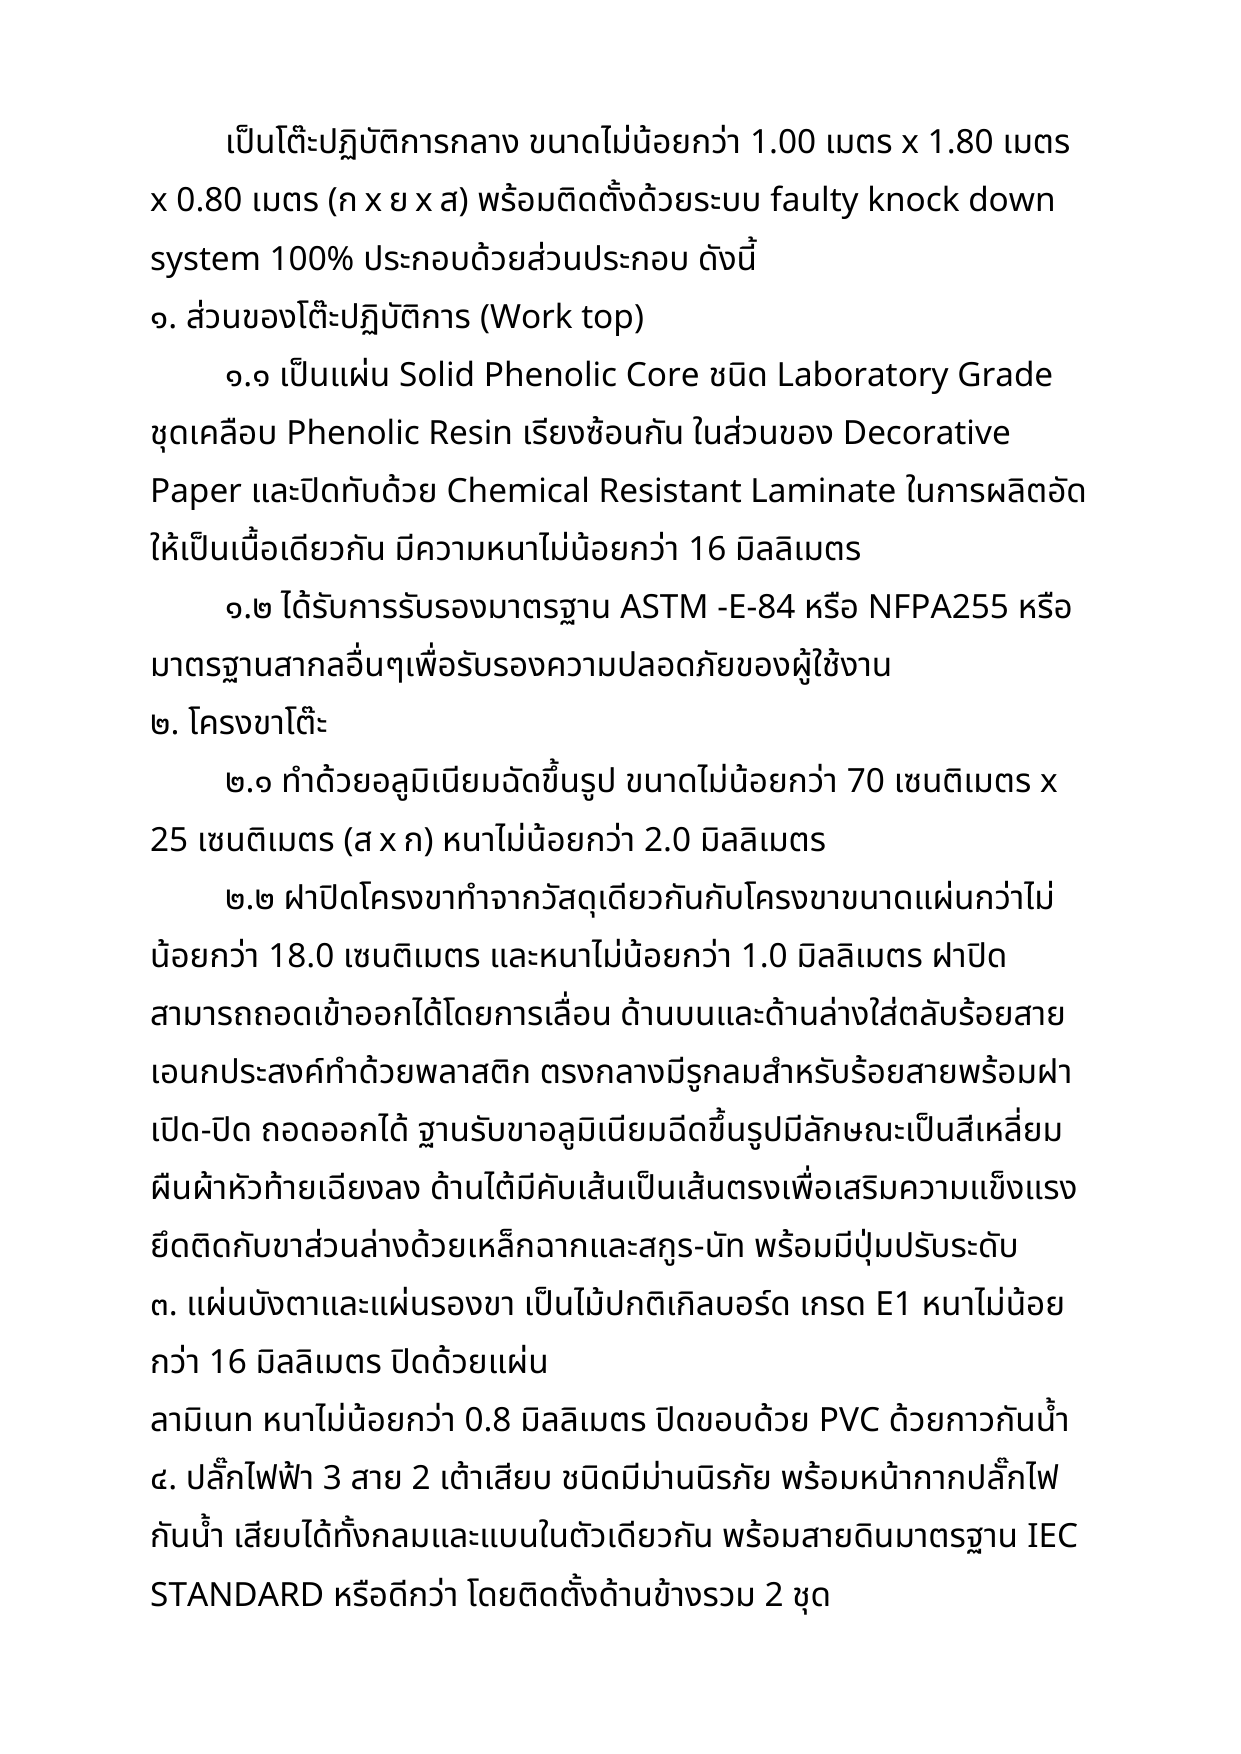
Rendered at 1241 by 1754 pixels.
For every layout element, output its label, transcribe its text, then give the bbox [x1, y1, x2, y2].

text ๑. ส่วนของโต๊ะปฏิบัติการ (Work top) [150, 292, 1090, 343]
text ๒.๒ ฝาปิดโครงขาทำจากวัสดุเดียวกันกับโครงขาขนาดแผ่นกว่าไม่น้อยกว่า 18.0 เซนติเมตร และหนาไม่น้อยกว่า 1.0 มิลลิเมตร ฝาปิดสามารถถอดเข้าออกได้โดยการเลื่อน ด้านบนและด้านล่างใส่ตลับร้อยสายเอนกประสงค์ทำด้วยพลาสติก ตรงกลางมีรูกลมสำหรับร้อยสายพร้อมฝาเปิด-ปิด ถอดออกได้ ฐานรับขาอลูมิเนียมฉีดขึ้นรูปมีลักษณะเป็นสีเหลี่ยมผืนผ้าหัวท้ายเฉียงลง ด้านไต้มีคับเส้นเป็นเส้นตรงเพื่อเสริมความแข็งแรงยึดติดกับขาส่วนล่างด้วยเหล็กฉากและสกูร-นัท พร้อมมีปุ่มปรับระดับ [150, 873, 1090, 1272]
text ๑.๑ เป็นแผ่น Solid Phenolic Core ชนิด Laboratory Grade ชุดเคลือบ Phenolic Resin เรียงซ้อนกัน ในส่วนของ Decorative Paper และปิดทับด้วย Chemical Resistant Laminate ในการผลิตอัดให้เป็นเนื้อเดียวกัน มีความหนาไม่น้อยกว่า 16 มิลลิเมตร [150, 351, 1090, 576]
text ๒. โครงขาโต๊ะ [150, 699, 1090, 750]
text ๒.๑ ทำด้วยอลูมิเนียมฉัดขึ้นรูป ขนาดไม่น้อยกว่า 70 เซนติเมตร x 25 เซนติเมตร (สxก) หนาไม่น้อยกว่า 2.0 มิลลิเมตร [150, 757, 1090, 866]
text ลามิเนท หนาไม่น้อยกว่า 0.8 มิลลิเมตร ปิดขอบด้วย PVC ด้วยกาวกันน้ำ [150, 1396, 1090, 1447]
text เป็นโต๊ะปฏิบัติการกลาง ขนาดไม่น้อยกว่า 1.00 เมตร x 1.80 เมตร x 0.80 เมตร (กxยxส) พร้อมติดตั้งด้วยระบบ faulty knock down system 100% ประกอบด้วยส่วนประกอบ ดังนี้ [150, 118, 1090, 285]
text ๔. ปลั๊กไฟฟ้า 3 สาย 2 เต้าเสียบ ชนิดมีม่านนิรภัย พร้อมหน้ากากปลั๊กไฟกันน้ำ เสียบได้ทั้งกลมและแบนในตัวเดียวกัน พร้อมสายดินมาตรฐาน IEC STANDARD หรือดีกว่า โดยติดตั้งด้านข้างรวม 2 ชุด [150, 1454, 1090, 1621]
text ๓. แผ่นบังตาและแผ่นรองขา เป็นไม้ปกติเกิลบอร์ด เกรด E1 หนาไม่น้อยกว่า 16 มิลลิเมตร ปิดด้วยแผ่น [150, 1280, 1090, 1388]
text ๑.๒ ได้รับการรับรองมาตรฐาน ASTM -E-84 หรือ NFPA255 หรือมาตรฐานสากลอื่นๆเพื่อรับรองความปลอดภัยของผู้ใช้งาน [150, 583, 1090, 692]
